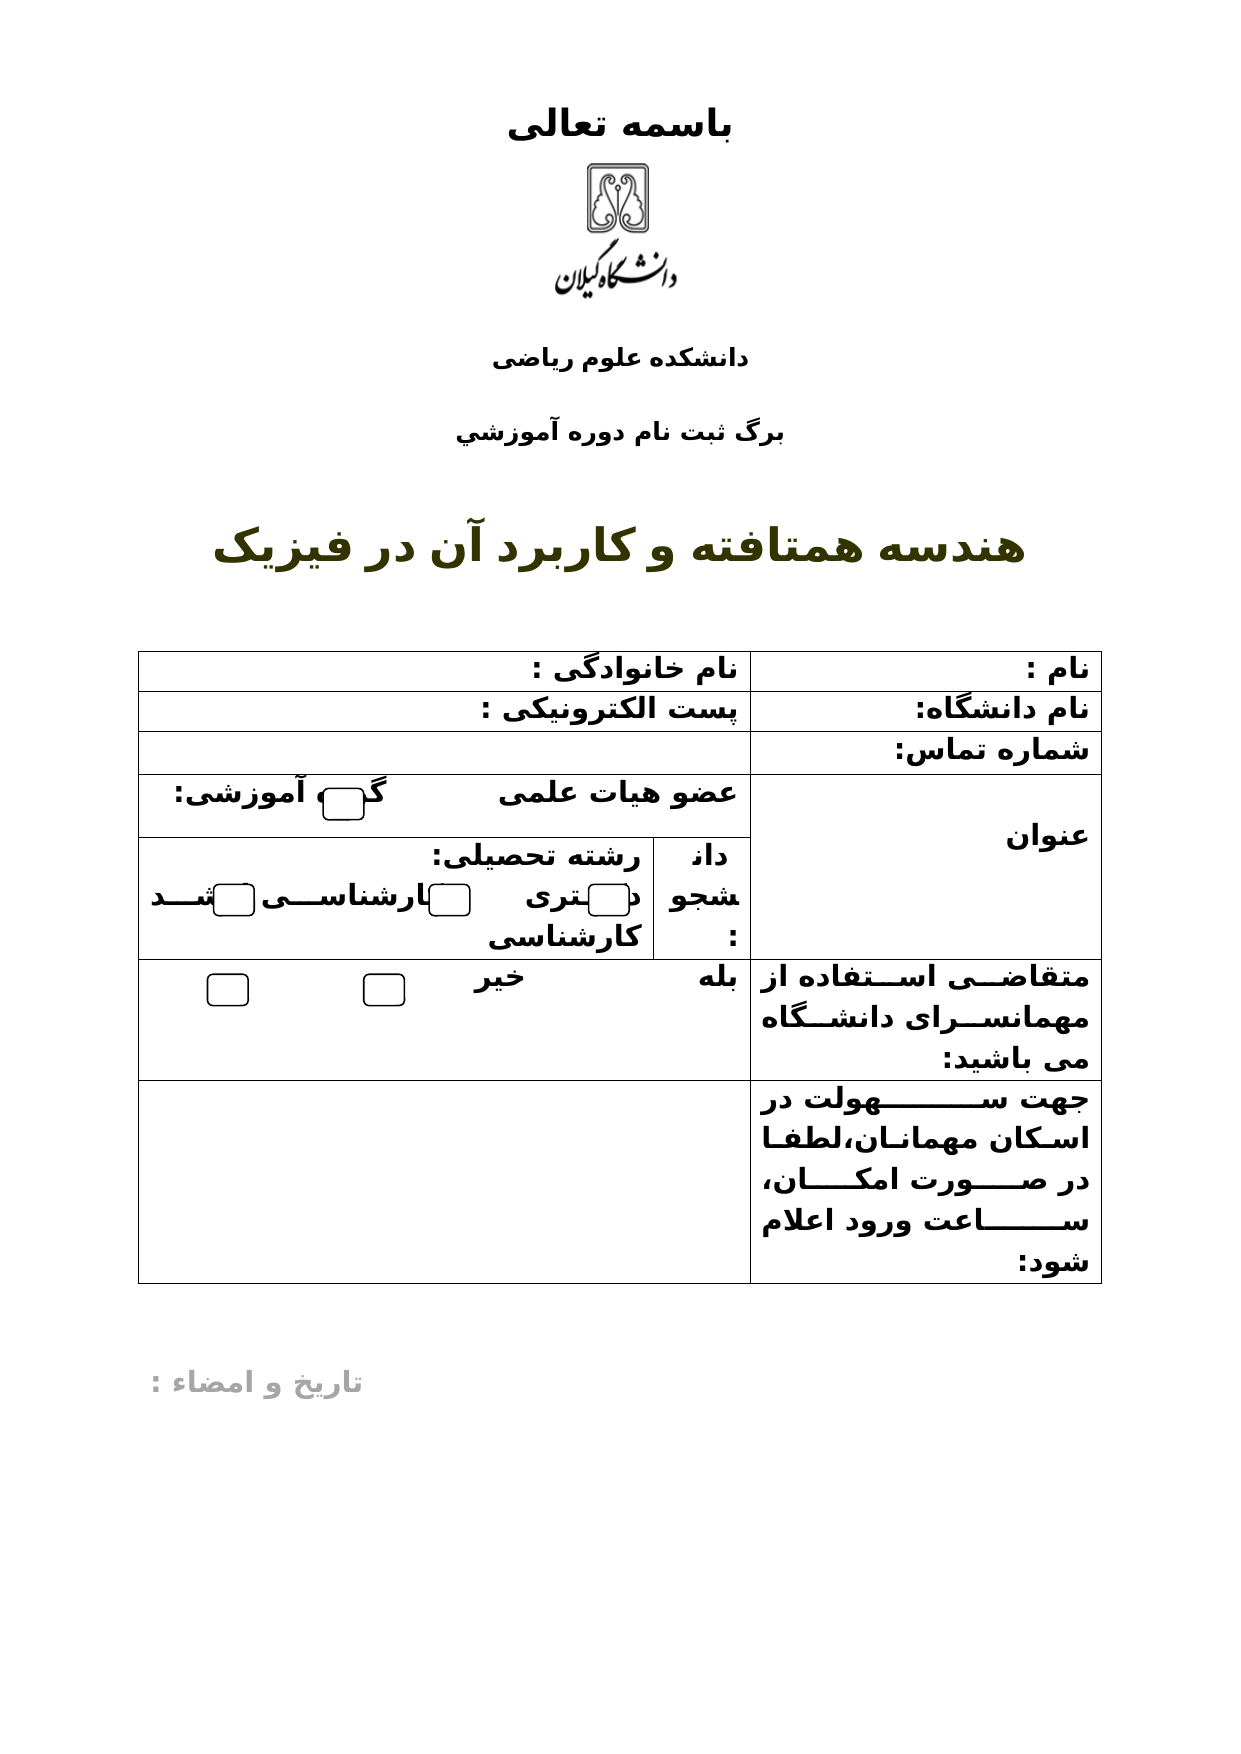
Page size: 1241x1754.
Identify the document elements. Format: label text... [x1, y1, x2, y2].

table_cell [139, 732, 750, 774]
text دانشکده علوم ریاضی [150, 154, 1090, 375]
table_cell دانشجو: [654, 838, 750, 958]
table_cell متقاضی استفاده از مهمانسرای دانشگاه می باشید: [751, 960, 1101, 1080]
table_cell بله خیر [139, 960, 750, 1080]
table_cell جهت سهولت در اسکان مهمانان،لطفا در صورت امکان، ساعت ورود اعلام شود: [751, 1081, 1101, 1283]
table_cell رشته تحصیلی: دکتری کارشناسی ارشد کارشناسی [139, 838, 653, 958]
text هندسه همتافته و کاربرد آن در فیزیک [150, 518, 1090, 571]
text تاريخ و امضاء : [150, 1366, 1090, 1400]
table_cell عضو هیات علمی گروه آموزشی: [139, 775, 750, 837]
text برگ ثبت نام دوره آموزشي [150, 417, 1090, 447]
picture [551, 154, 689, 323]
table_cell عنوان [751, 775, 1101, 958]
table_cell [139, 1081, 750, 1283]
table_header نام : [751, 652, 1101, 691]
table_cell نام دانشگاه: [751, 692, 1101, 731]
table_header نام خانوادگی : [139, 652, 750, 691]
table_cell پست الکترونیکی : [139, 692, 750, 731]
table_cell شماره تماس: [751, 732, 1101, 774]
text باسمه تعالی [150, 102, 1090, 146]
